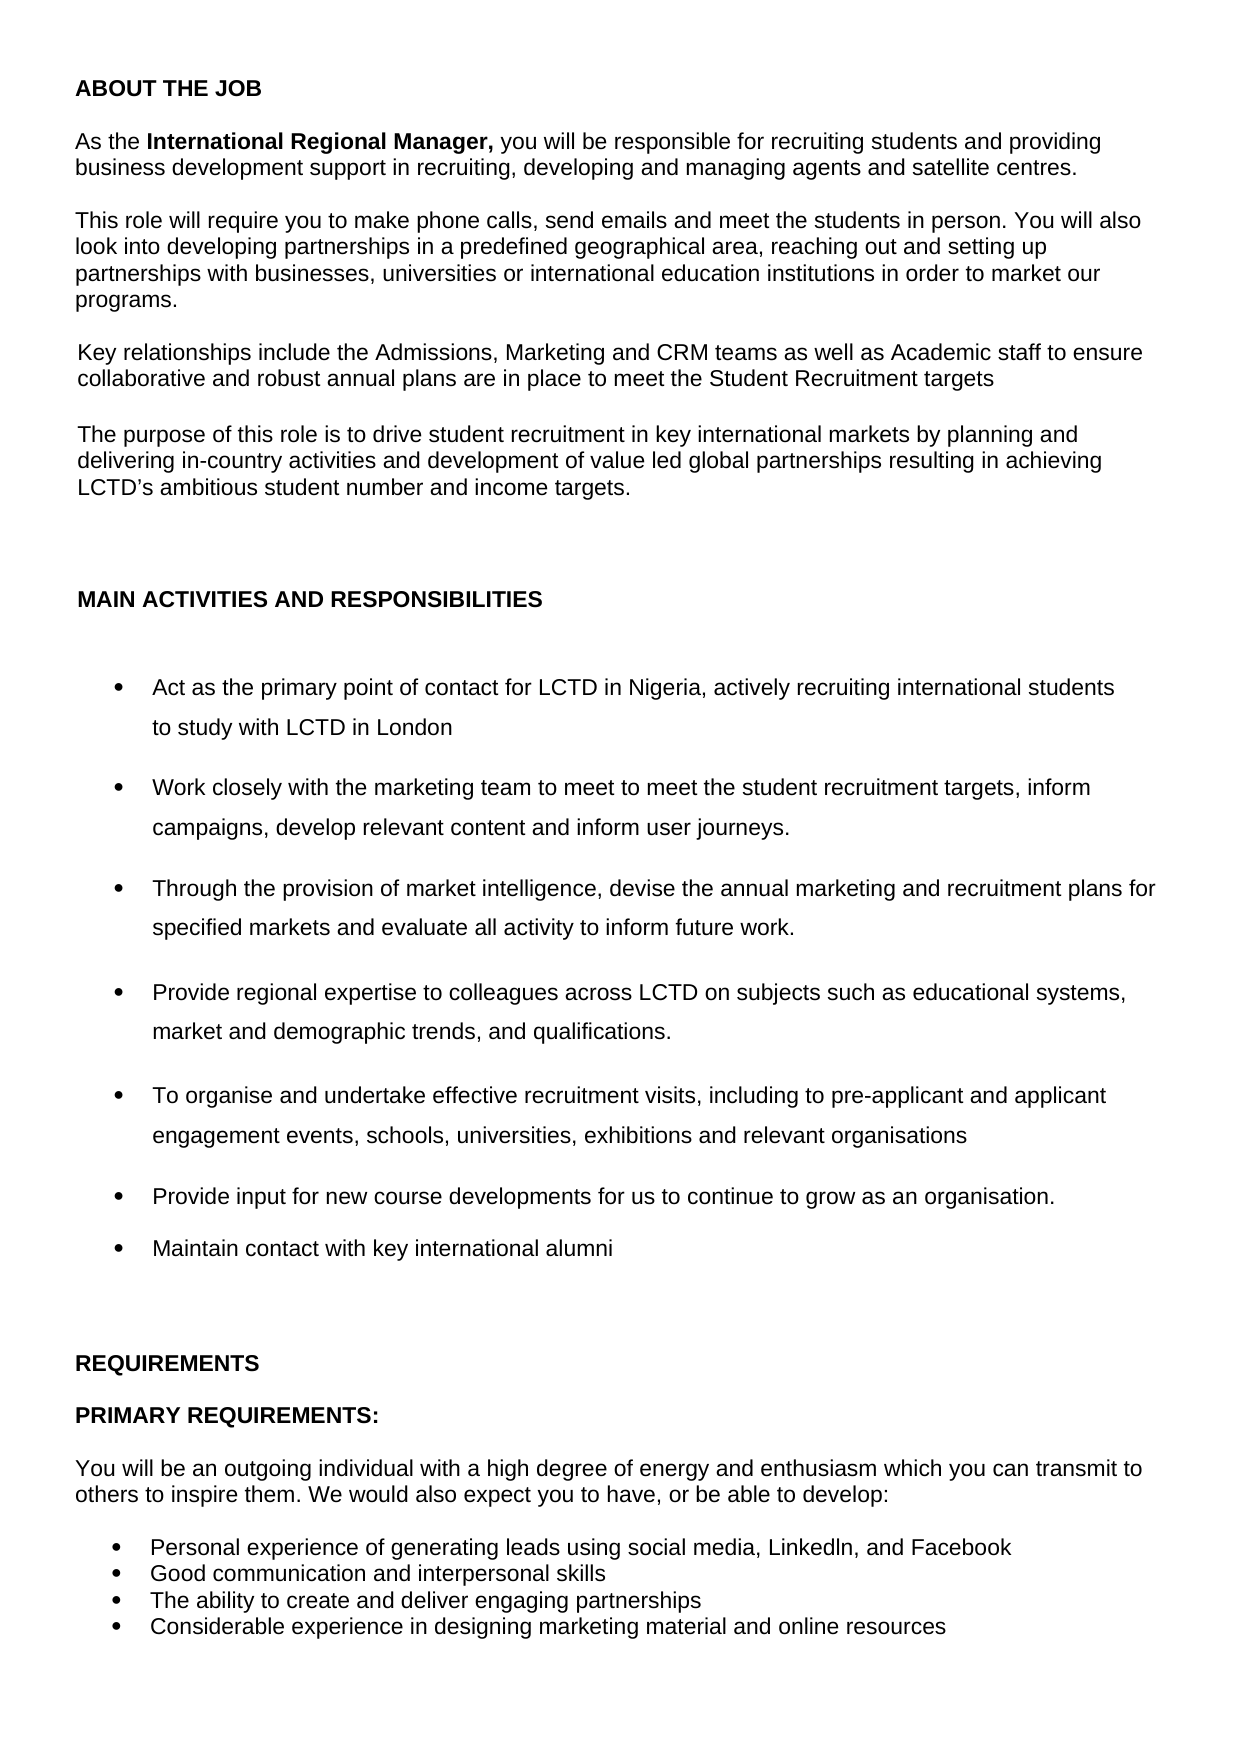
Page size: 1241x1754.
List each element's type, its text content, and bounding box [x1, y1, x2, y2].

text Key relationships include the Admissions, Marketing and CRM teams as well as Academic staff to ensure collaborative and robust annual plans are in place to meet the Student Recruitment targets [77, 338, 1161, 391]
list The ability to create and deliver engaging partnerships [112, 1587, 1165, 1613]
list Provide regional expertise to colleagues across LCTD on subjects such as educational systems, market and demographic trends, and qualifications. [114, 979, 1161, 1045]
text This role will require you to make phone calls, send emails and meet the students in person. You will also look into developing partnerships in a predefined geographical area, reaching out and setting up partnerships with businesses, universities or international education institutions in order to market our programs. [75, 207, 1165, 312]
list Maintain contact with key international alumni [114, 1235, 1165, 1262]
list Act as the primary point of contact for LCTD in Nigeria, actively recruiting international students to study with LCTD in London [114, 674, 1140, 740]
list Work closely with the marketing team to meet to meet the student recruitment targets, inform campaigns, develop relevant content and inform user journeys. [114, 774, 1140, 840]
list Provide input for new course developments for us to continue to grow as an organisation. [114, 1183, 1165, 1209]
list Personal experience of generating leads using social media, Linkedln, and Facebook [112, 1534, 1165, 1560]
text As the International Regional Manager, you will be responsible for recruiting students and providing business development support in recruiting, developing and managing agents and satellite centres. [75, 128, 958, 154]
text REQUIREMENTS [75, 1349, 1165, 1376]
text You will be an outgoing individual with a high degree of energy and enthusiasm which you can transmit to others to inspire them. We would also expect you to have, or be able to develop: [75, 1455, 1165, 1508]
text The purpose of this role is to drive student recruitment in key international markets by planning and delivering in-country activities and development of value led global partnerships resulting in achieving LCTD’s ambitious student number and income targets. [77, 421, 1161, 500]
text MAIN ACTIVITIES AND RESPONSIBILITIES [77, 586, 1165, 613]
list Through the provision of market intelligence, devise the annual marketing and recruitment plans for specified markets and evaluate all activity to inform future work. [114, 874, 1161, 940]
text PRIMARY REQUIREMENTS: [75, 1402, 1165, 1428]
list Considerable experience in designing marketing material and online resources [112, 1613, 1165, 1639]
text ABOUT THE JOB [75, 75, 1165, 101]
list To organise and undertake effective recruitment visits, including to pre-applicant and applicant engagement events, schools, universities, exhibitions and relevant organisations [114, 1082, 1140, 1148]
list Good communication and interpersonal skills [112, 1560, 1165, 1587]
